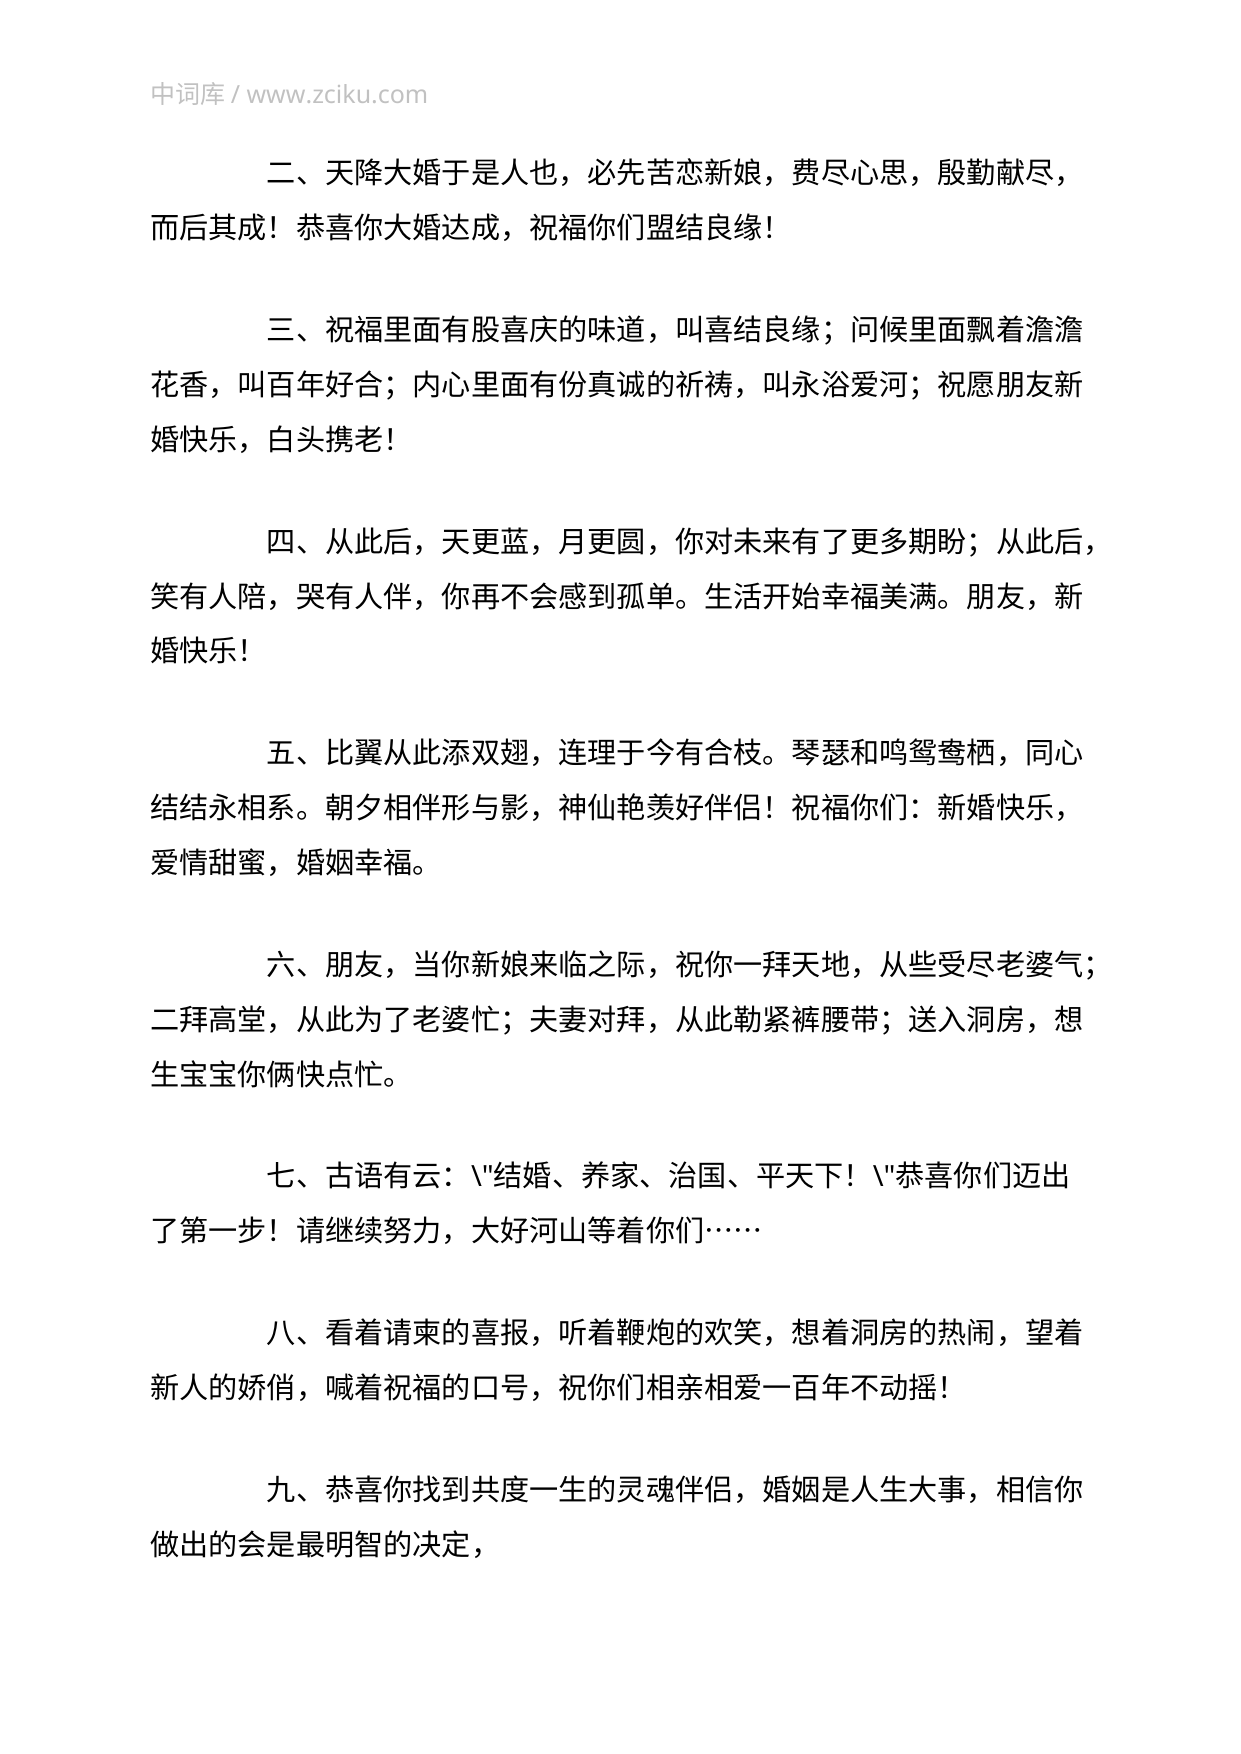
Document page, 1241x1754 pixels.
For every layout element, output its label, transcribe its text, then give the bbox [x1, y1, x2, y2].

text 三、祝福里面有股喜庆的味道，叫喜结良缘；问候里面飘着澹澹花香，叫百年好合；内心里面有份真诚的祈祷，叫永浴爱河；祝愿朋友新婚快乐，白头携老！ [150, 307, 1090, 459]
text 二、天降大婚于是人也，必先苦恋新娘，费尽心思，殷勤献尽，而后其成！恭喜你大婚达成，祝福你们盟结良缘！ [150, 150, 1090, 247]
text 九、恭喜你找到共度一生的灵魂伴侣，婚姻是人生大事，相信你做出的会是最明智的决定， [150, 1466, 1090, 1563]
text 四、从此后，天更蓝，月更圆，你对未来有了更多期盼；从此后，笑有人陪，哭有人伴，你再不会感到孤单。生活开始幸福美满。朋友，新婚快乐！ [150, 518, 1090, 670]
text 五、比翼从此添双翅，连理于今有合枝。琴瑟和鸣鸳鸯栖，同心结结永相系。朝夕相伴形与影，神仙艳羡好伴侣！祝福你们：新婚快乐，爱情甜蜜，婚姻幸福。 [150, 730, 1090, 882]
text 八、看着请柬的喜报，听着鞭炮的欢笑，想着洞房的热闹，望着新人的娇俏，喊着祝福的口号，祝你们相亲相爱一百年不动摇！ [150, 1310, 1090, 1407]
text 六、朋友，当你新娘来临之际，祝你一拜天地，从些受尽老婆气；二拜高堂，从此为了老婆忙；夫妻对拜，从此勒紧裤腰带；送入洞房，想生宝宝你俩快点忙。 [150, 941, 1090, 1093]
text 七、古语有云：\"结婚、养家、治国、平天下！\"恭喜你们迈出了第一步！请继续努力，大好河山等着你们…… [150, 1153, 1090, 1250]
